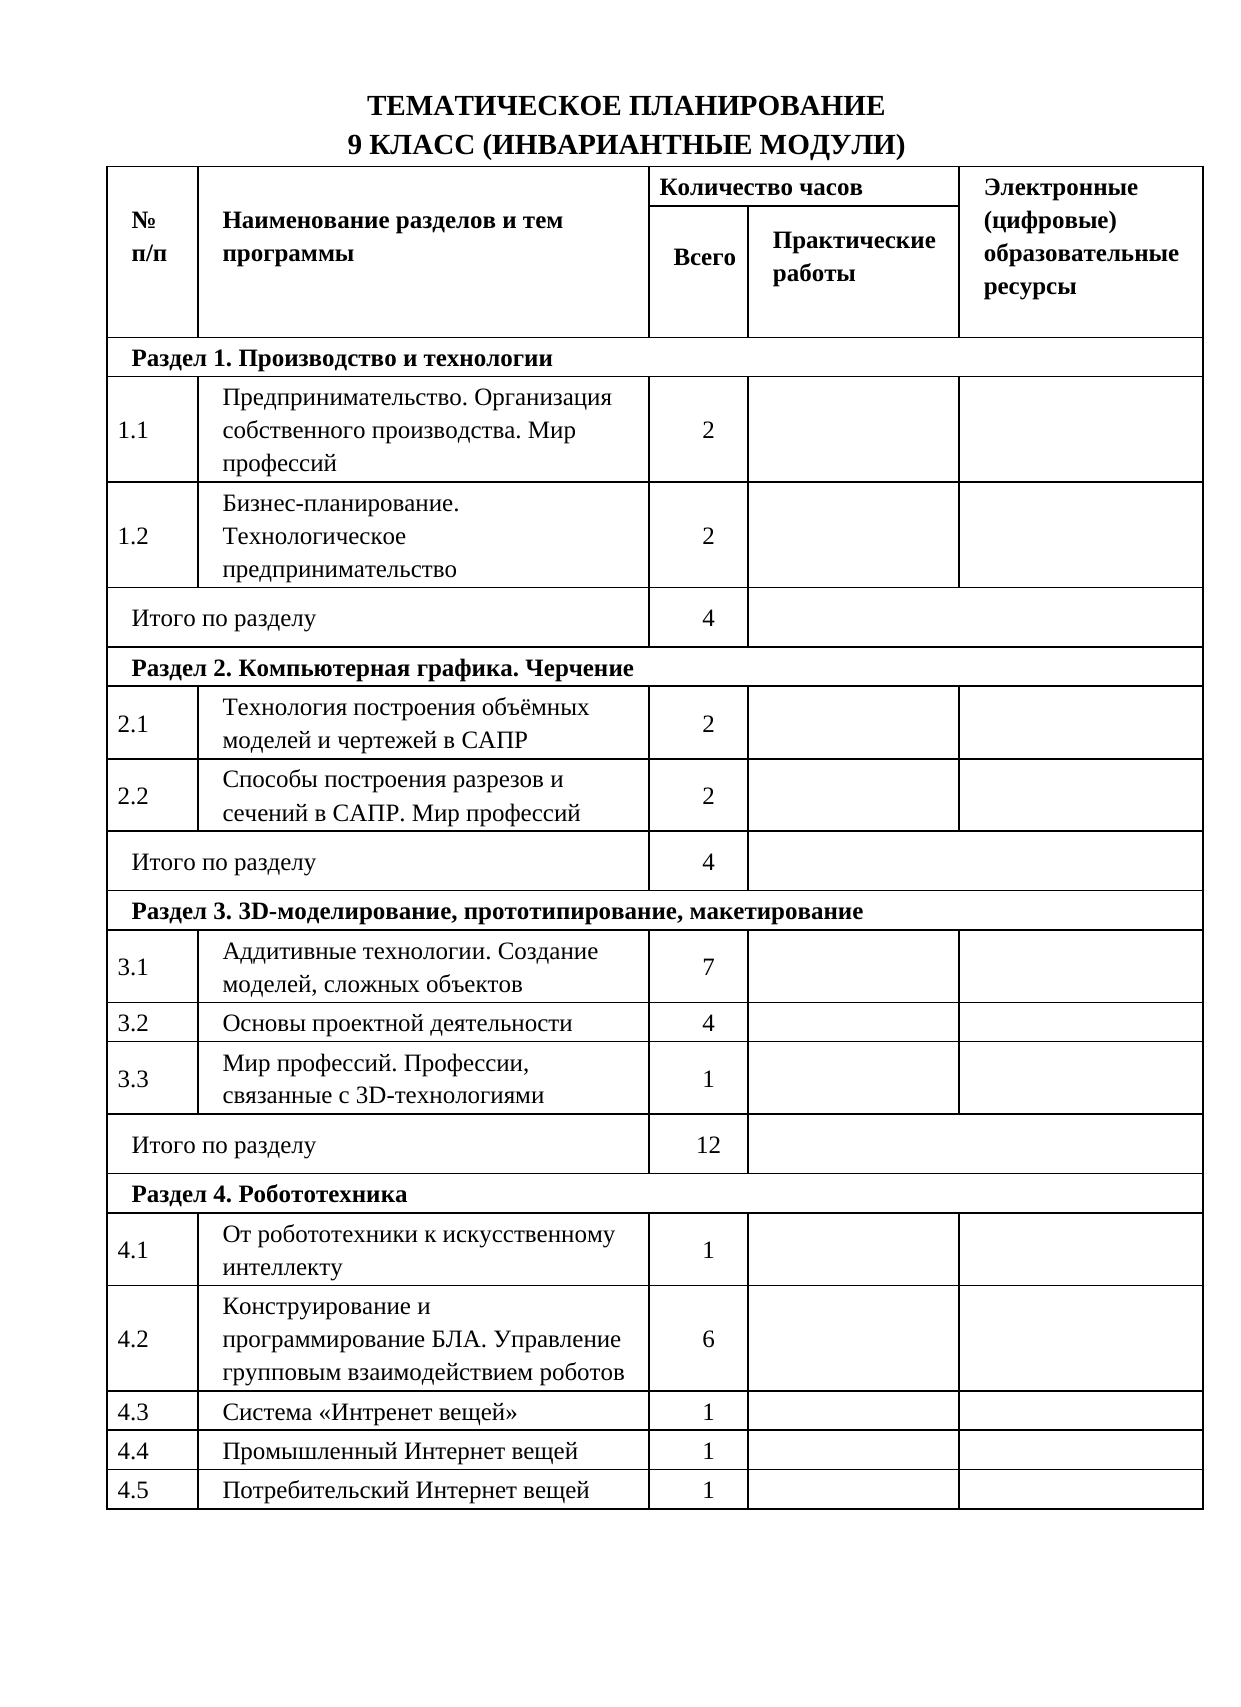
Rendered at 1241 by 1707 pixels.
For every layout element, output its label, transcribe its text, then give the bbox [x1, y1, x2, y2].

table_cell Предпринимательство. Организация собственного производства. Мир профессий [199, 377, 648, 481]
table_cell 6 [650, 1286, 747, 1390]
table_cell [749, 1392, 958, 1429]
table_cell 4.4 [108, 1431, 197, 1469]
table_cell [749, 1470, 958, 1508]
table_cell Основы проектной деятельности [199, 1003, 648, 1041]
table_cell Итого по разделу [108, 832, 648, 890]
table_cell Аддитивные технологии. Создание моделей, сложных объектов [199, 931, 648, 1001]
table_cell [960, 1286, 1202, 1390]
table_cell 2 [650, 687, 747, 758]
table_cell Промышленный Интернет вещей [199, 1431, 648, 1469]
table_cell Всего [650, 207, 747, 336]
table_cell [749, 1003, 958, 1041]
table_cell 7 [650, 931, 747, 1001]
table_cell 1.2 [108, 483, 197, 587]
table_cell [749, 483, 958, 587]
table_cell 1 [650, 1431, 747, 1469]
table_header № п/п [108, 167, 197, 336]
table_cell [749, 1286, 958, 1390]
table_cell Технология построения объёмных моделей и чертежей в САПР [199, 687, 648, 758]
table_cell [960, 1470, 1202, 1508]
table_header Наименование разделов и тем программы [199, 167, 648, 336]
table_cell Раздел 2. Компьютерная графика. Черчение [108, 648, 1202, 685]
table_cell Конструирование и программирование БЛА. Управление групповым взаимодействием роботов [199, 1286, 648, 1390]
table_cell Потребительский Интернет вещей [199, 1470, 648, 1508]
table_cell 1 [650, 1214, 747, 1284]
table_cell Способы построения разрезов и сечений в САПР. Мир профессий [199, 760, 648, 830]
table_cell Мир профессий. Профессии, связанные с 3D-технологиями [199, 1042, 648, 1113]
table_cell Итого по разделу [108, 588, 648, 646]
table_cell Практические работы [749, 207, 958, 336]
table_cell 1 [650, 1042, 747, 1113]
table_cell 4.1 [108, 1214, 197, 1284]
table_cell От робототехники к искусственному интеллекту [199, 1214, 648, 1284]
table_cell [960, 1214, 1202, 1284]
table_cell Раздел 4. Робототехника [108, 1174, 1202, 1212]
table_cell 2.1 [108, 687, 197, 758]
table_cell [749, 1115, 1202, 1173]
table_cell [749, 1214, 958, 1284]
table_cell 1 [650, 1470, 747, 1508]
table_cell [749, 1042, 958, 1113]
table_header Количество часов [650, 167, 958, 205]
table_cell [960, 1042, 1202, 1113]
table_cell Раздел 3. 3D-моделирование, прототипирование, макетирование [108, 891, 1202, 929]
table_cell Раздел 1. Производство и технологии [108, 338, 1202, 376]
table_cell 4.5 [108, 1470, 197, 1508]
table_cell 4.3 [108, 1392, 197, 1429]
table_cell [960, 760, 1202, 830]
table_cell [749, 377, 958, 481]
table_cell [749, 687, 958, 758]
table_cell 3.3 [108, 1042, 197, 1113]
table_cell [960, 931, 1202, 1001]
table_cell 2 [650, 760, 747, 830]
table_cell 1 [650, 1392, 747, 1429]
table_cell 3.2 [108, 1003, 197, 1041]
table_cell 12 [650, 1115, 747, 1173]
text 9 КЛАСС (ИНВАРИАНТНЫЕ МОДУЛИ) [131, 127, 1122, 161]
table_cell [960, 687, 1202, 758]
table_cell 4 [650, 1003, 747, 1041]
table_cell 3.1 [108, 931, 197, 1001]
table_cell [960, 1003, 1202, 1041]
table_cell 4 [650, 588, 747, 646]
table_cell Итого по разделу [108, 1115, 648, 1173]
table_cell [960, 1392, 1202, 1429]
table_cell [749, 1431, 958, 1469]
text ТЕМАТИЧЕСКОЕ ПЛАНИРОВАНИЕ [131, 88, 1122, 122]
table_cell 2.2 [108, 760, 197, 830]
table_cell 4 [650, 832, 747, 890]
table_cell [960, 483, 1202, 587]
table_cell 1.1 [108, 377, 197, 481]
table_cell 2 [650, 377, 747, 481]
table_cell 4.2 [108, 1286, 197, 1390]
table_cell 2 [650, 483, 747, 587]
table_cell [749, 588, 1202, 646]
table_cell Система «Интренет вещей» [199, 1392, 648, 1429]
table_cell [749, 931, 958, 1001]
table_cell [960, 1431, 1202, 1469]
table_cell Бизнес-планирование. Технологическое предпринимательство [199, 483, 648, 587]
table_cell [749, 832, 1202, 890]
table_cell [749, 760, 958, 830]
table_cell [960, 377, 1202, 481]
table_header Электронные (цифровые) образовательные ресурсы [960, 167, 1202, 336]
